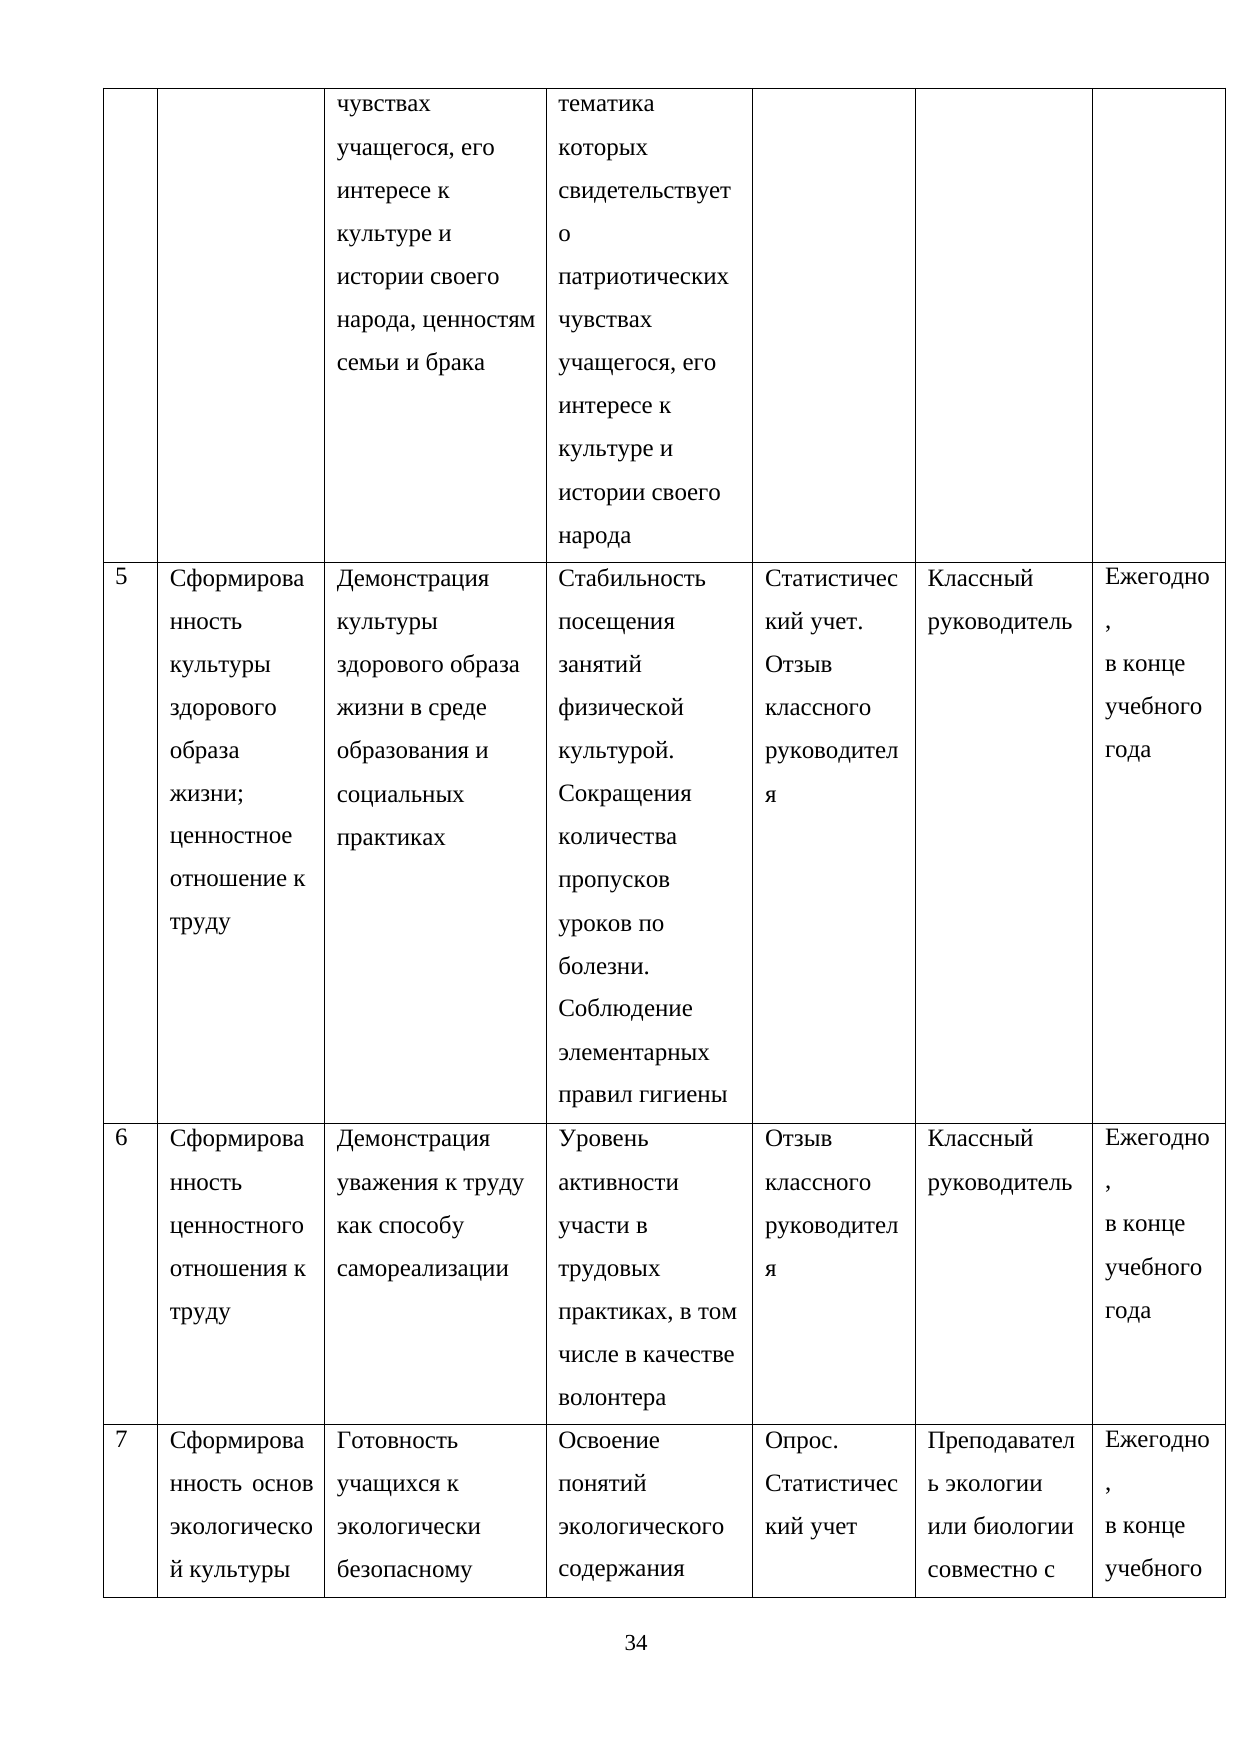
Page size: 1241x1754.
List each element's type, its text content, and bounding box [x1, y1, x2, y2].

table_cell Ежегодно , в конце учебного года [1093, 1124, 1225, 1424]
table_cell 5 [104, 563, 157, 1122]
table_cell 7 [104, 1425, 157, 1597]
table_cell Статистичес кий учет. Отзыв классного руководител я [753, 563, 915, 1122]
table_cell Готовность учащихся к экологически безопасному [325, 1425, 546, 1597]
table_cell Классный руководитель [916, 563, 1092, 1122]
table_header [753, 89, 915, 562]
table_cell Сформирова нность основ экологическо й культуры [158, 1425, 324, 1597]
table_header тематика которых свидетельствует о патриотических чувствах учащегося, его интересе к культуре и истории своего народа [547, 89, 752, 562]
table_cell Опрос. Статистичес кий учет [753, 1425, 915, 1597]
table_cell Уровень активности участи в трудовых практиках, в том числе в качестве волонтера [547, 1124, 752, 1424]
table_cell Стабильность посещения занятий физической культурой. Сокращения количества пропусков уроков по болезни. Соблюдение элементарных правил гигиены [547, 563, 752, 1122]
table_cell Сформирова нность культуры здорового образа жизни; ценностное отношение к труду [158, 563, 324, 1122]
table_header [916, 89, 1092, 562]
table_cell Сформирова нность ценностного отношения к труду [158, 1124, 324, 1424]
table_header [158, 89, 324, 562]
table_header [104, 89, 157, 562]
table_cell 6 [104, 1124, 157, 1424]
table_cell Отзыв классного руководител я [753, 1124, 915, 1424]
table_cell Демонстрация уважения к труду как способу самореализации [325, 1124, 546, 1424]
table_cell Освоение понятий экологического содержания [547, 1425, 752, 1597]
table_cell Классный руководитель [916, 1124, 1092, 1424]
table_cell Ежегодно , в конце учебного [1093, 1425, 1225, 1597]
table_cell Ежегодно , в конце учебного года [1093, 563, 1225, 1122]
table_header [1093, 89, 1225, 562]
table_cell Преподавател ь экологии или биологии совместно с [916, 1425, 1092, 1597]
table_header чувствах учащегося, его интересе к культуре и истории своего народа, ценностям семьи и брака [325, 89, 546, 562]
table_cell Демонстрация культуры здорового образа жизни в среде образования и социальных практиках [325, 563, 546, 1122]
